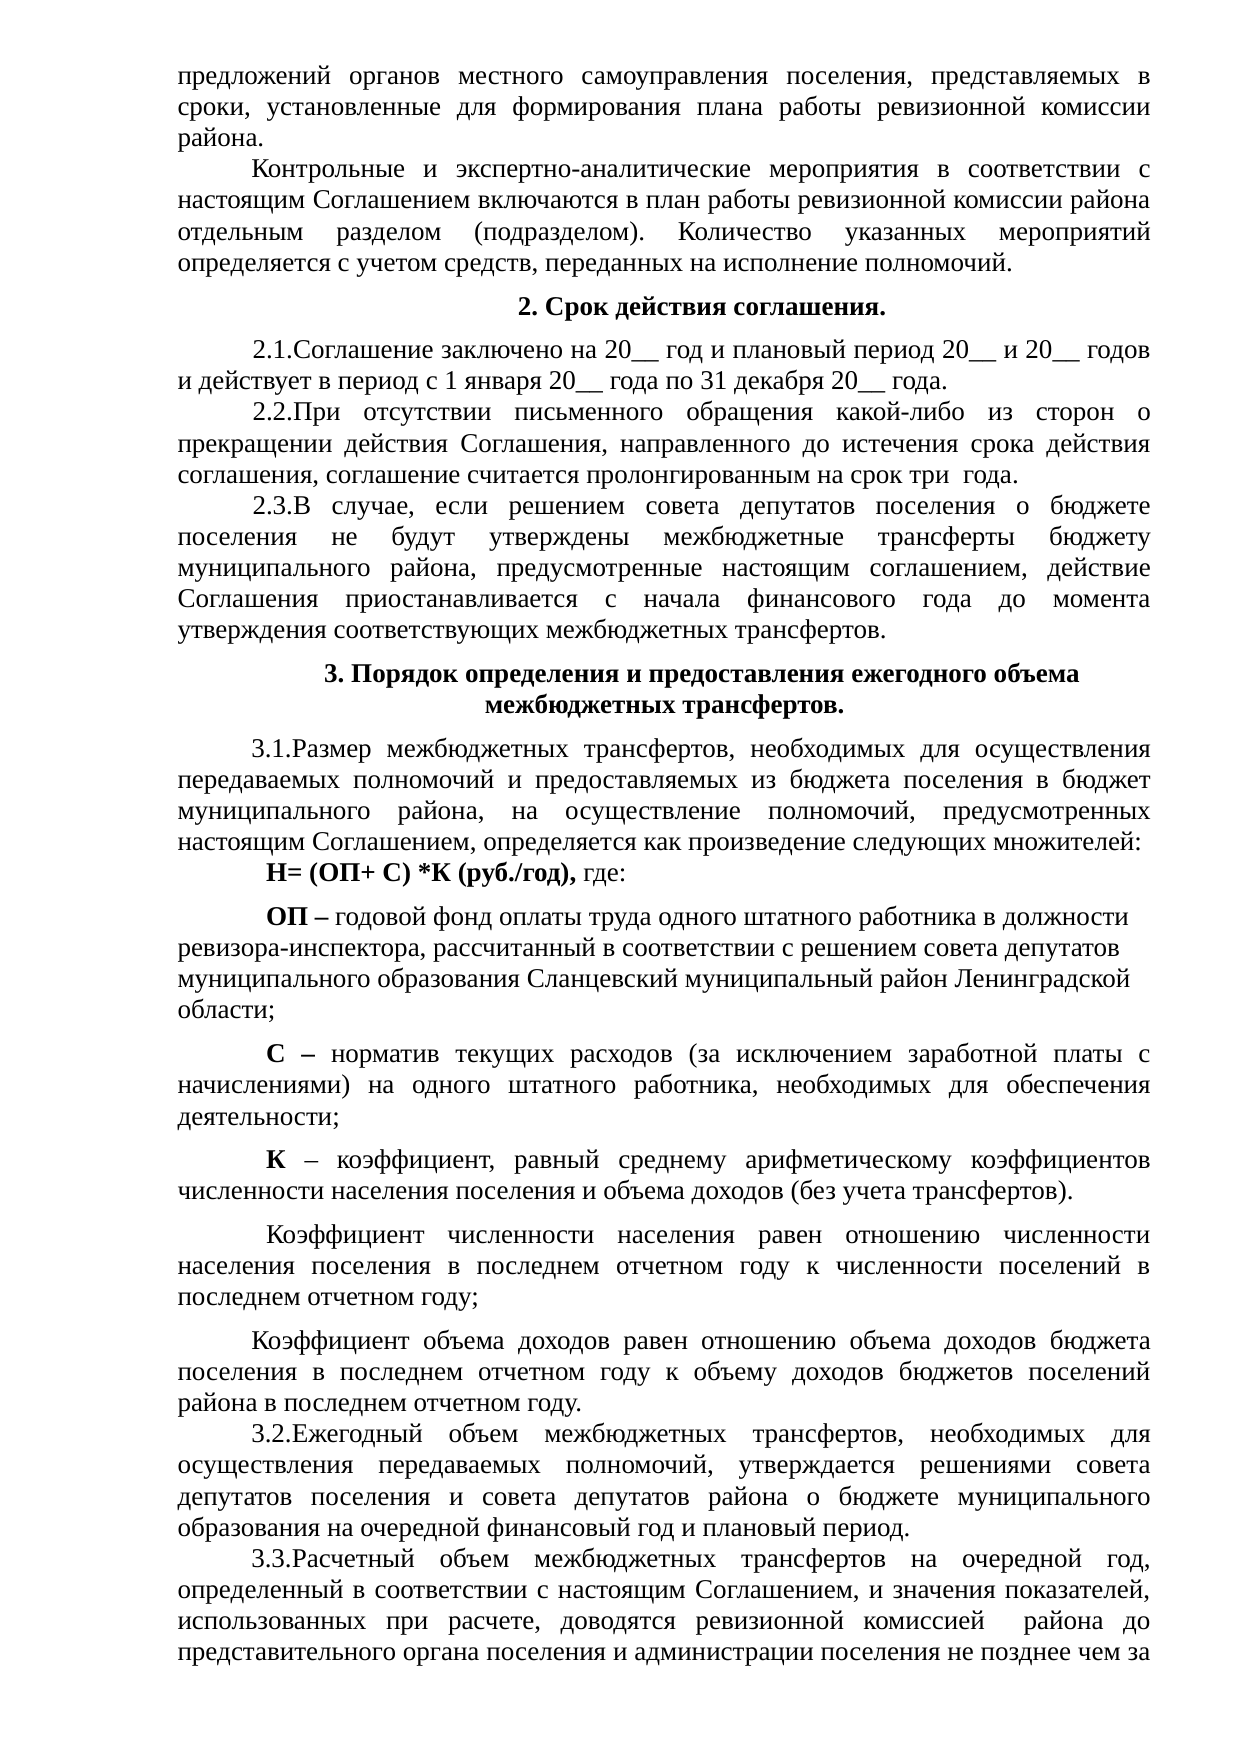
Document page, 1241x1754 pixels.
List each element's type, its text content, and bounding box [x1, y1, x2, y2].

text Контрольные и экспертно-аналитические мероприятия в соответствии с настоящим Соглашением включаются в план работы ревизионной комиссии района отдельным разделом (подразделом). Количество указанных мероприятий определяется с учетом средств, переданных на исполнение полномочий. [177, 152, 1152, 277]
text Н= (ОП+ С) *К (руб./год), где: [177, 857, 1152, 888]
text Коэффициент объема доходов равен отношению объема доходов бюджета поселения в последнем отчетном году к объему доходов бюджетов поселений района в последнем отчетном году. [177, 1324, 1152, 1417]
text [177, 1542, 1152, 1667]
text Коэффициент численности населения равен отношению численности населения поселения в последнем отчетном году к численности поселений в последнем отчетном году; [177, 1218, 1152, 1311]
text 3.1.Размер межбюджетных трансфертов, необходимых для осуществления передаваемых полномочий и предоставляемых из бюджета поселения в бюджет муниципального района, на осуществление полномочий, предусмотренных настоящим Соглашением, определяется как произведение следующих множителей: [177, 732, 1152, 857]
text 3. Порядок определения и предоставления ежегодного объема межбюджетных трансфертов. [177, 657, 1152, 719]
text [177, 59, 1152, 152]
text 2. Срок действия соглашения. [252, 289, 1152, 321]
text 3.2.Ежегодный объем межбюджетных трансфертов, необходимых для осуществления передаваемых полномочий, утверждается решениями совета депутатов поселения и совета депутатов района о бюджете муниципального образования на очередной финансовый год и плановый период. [177, 1417, 1152, 1542]
text С – норматив текущих расходов (за исключением заработной платы с начислениями) на одного штатного работника, необходимых для обеспечения деятельности; [177, 1037, 1152, 1131]
text К – коэффициент, равный среднему арифметическому коэффициентов численности населения поселения и объема доходов (без учета трансфертов). [177, 1143, 1152, 1206]
text 2.2.При отсутствии письменного обращения какой-либо из сторон о прекращении действия Соглашения, направленного до истечения срока действия соглашения, соглашение считается пролонгированным на срок три года. [177, 396, 1152, 489]
text 2.1.Соглашение заключено на 20__ год и плановый период 20__ и 20__ годов и действует в период с 1 января 20__ года по 31 декабря 20__ года. [177, 333, 1152, 396]
text ОП – годовой фонд оплаты труда одного штатного работника в должности ревизора-инспектора, рассчитанный в соответствии с решением совета депутатов муниципального образования Сланцевский муниципальный район Ленинградской области; [177, 900, 1152, 1025]
text 2.3.В случае, если решением совета депутатов поселения о бюджете поселения не будут утверждены межбюджетные трансферты бюджету муниципального района, предусмотренные настоящим соглашением, действие Соглашения приостанавливается с начала финансового года до момента утверждения соответствующих межбюджетных трансфертов. [177, 489, 1152, 645]
